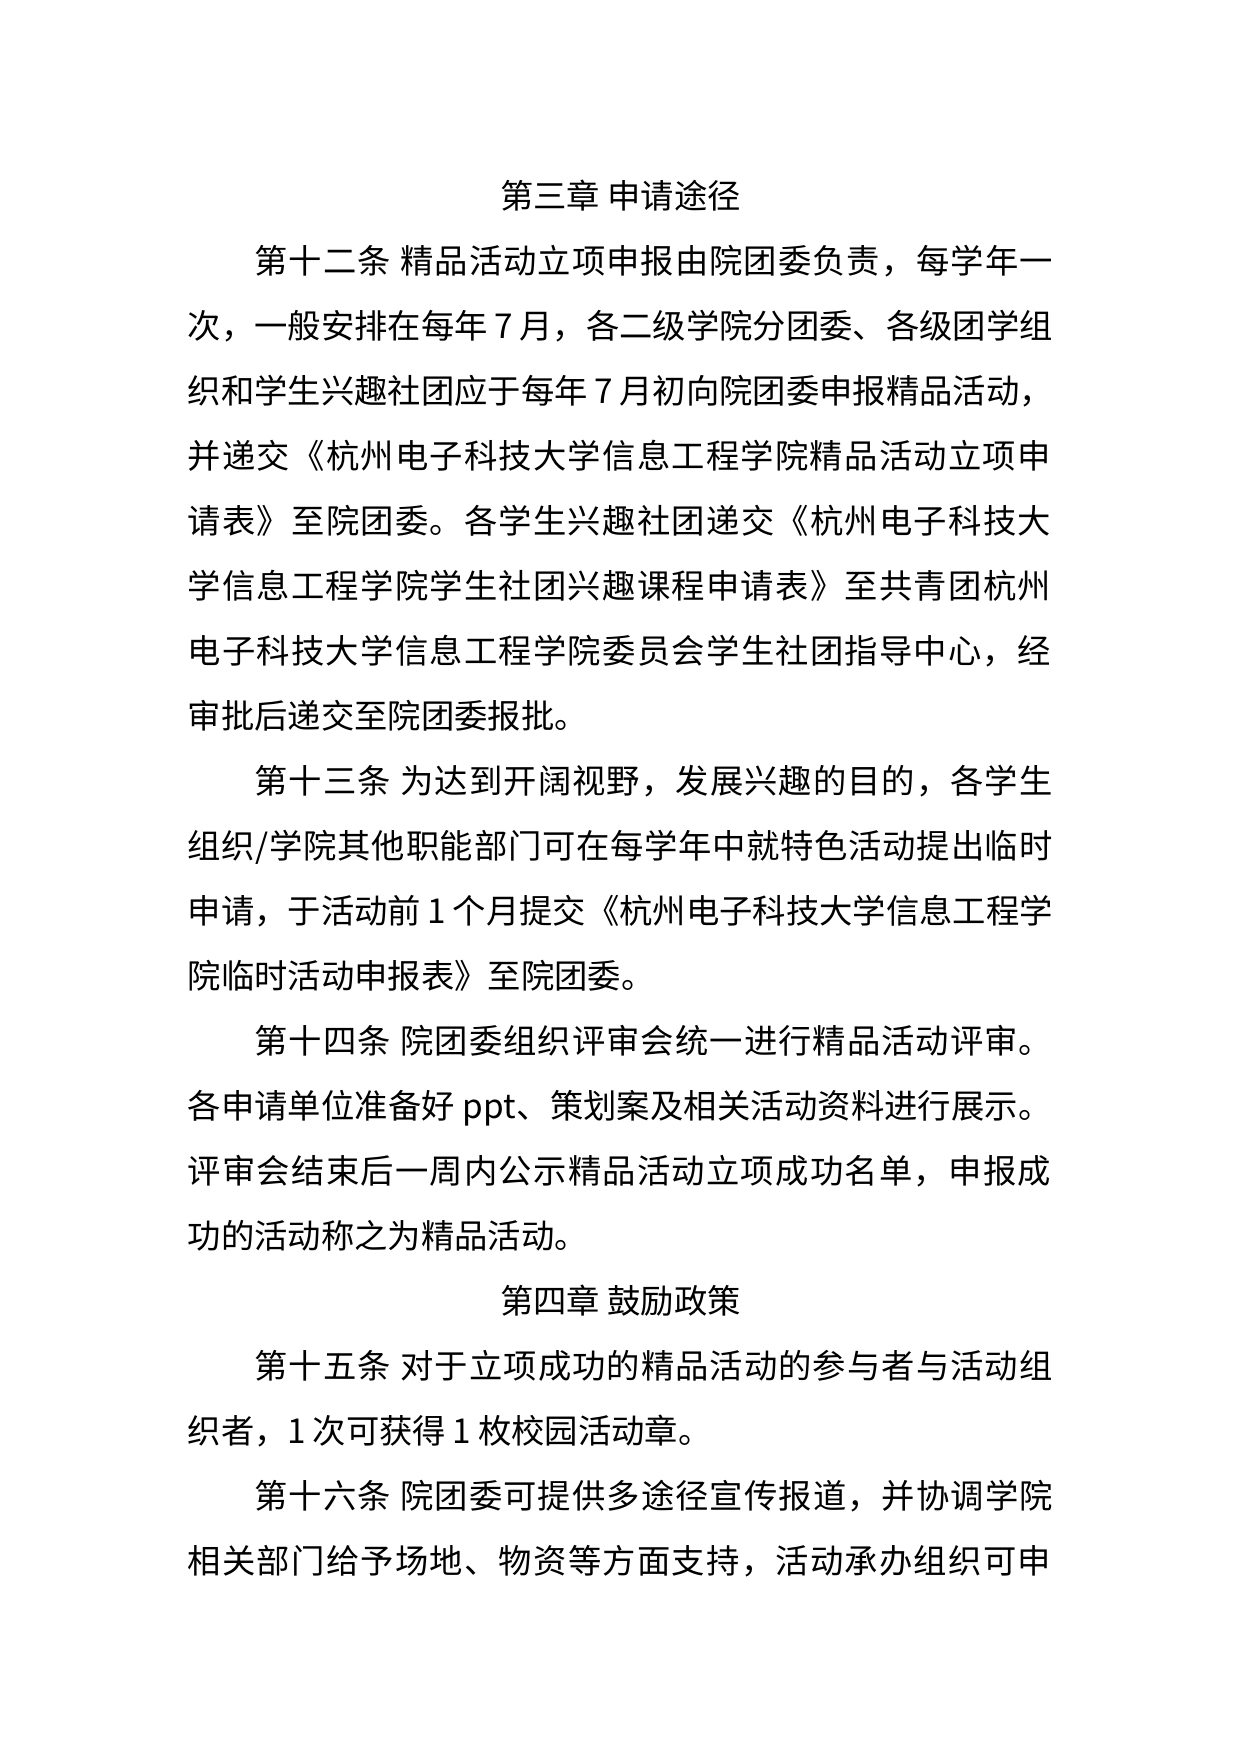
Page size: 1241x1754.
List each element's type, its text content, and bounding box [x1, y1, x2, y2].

text 第三章 申请途径 [187, 162, 1053, 227]
list 第十四条 院团委组织评审会统一进行精品活动评审。各申请单位准备好ppt、策划案及相关活动资料进行展示。评审会结束后一周内公示精品活动立项成功名单，申报成功的活动称之为精品活动。 [187, 1007, 1053, 1267]
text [187, 1462, 1053, 1592]
list 第十五条 对于立项成功的精品活动的参与者与活动组织者，1次可获得1枚校园活动章。 [187, 1332, 1053, 1462]
list 第十三条 为达到开阔视野，发展兴趣的目的，各学生组织/学院其他职能部门可在每学年中就特色活动提出临时申请，于活动前1个月提交《杭州电子科技大学信息工程学院临时活动申报表》至院团委。 [187, 747, 1053, 1007]
text 第四章 鼓励政策 [187, 1267, 1053, 1332]
text 第十二条 精品活动立项申报由院团委负责，每学年一次，一般安排在每年7月，各二级学院分团委、各级团学组织和学生兴趣社团应于每年7月初向院团委申报精品活动，并递交《杭州电子科技大学信息工程学院精品活动立项申请表》至院团委。各学生兴趣社团递交《杭州电子科技大学信息工程学院学生社团兴趣课程申请表》至共青团杭州电子科技大学信息工程学院委员会学生社团指导中心，经审批后递交至院团委报批。 [187, 227, 1053, 747]
